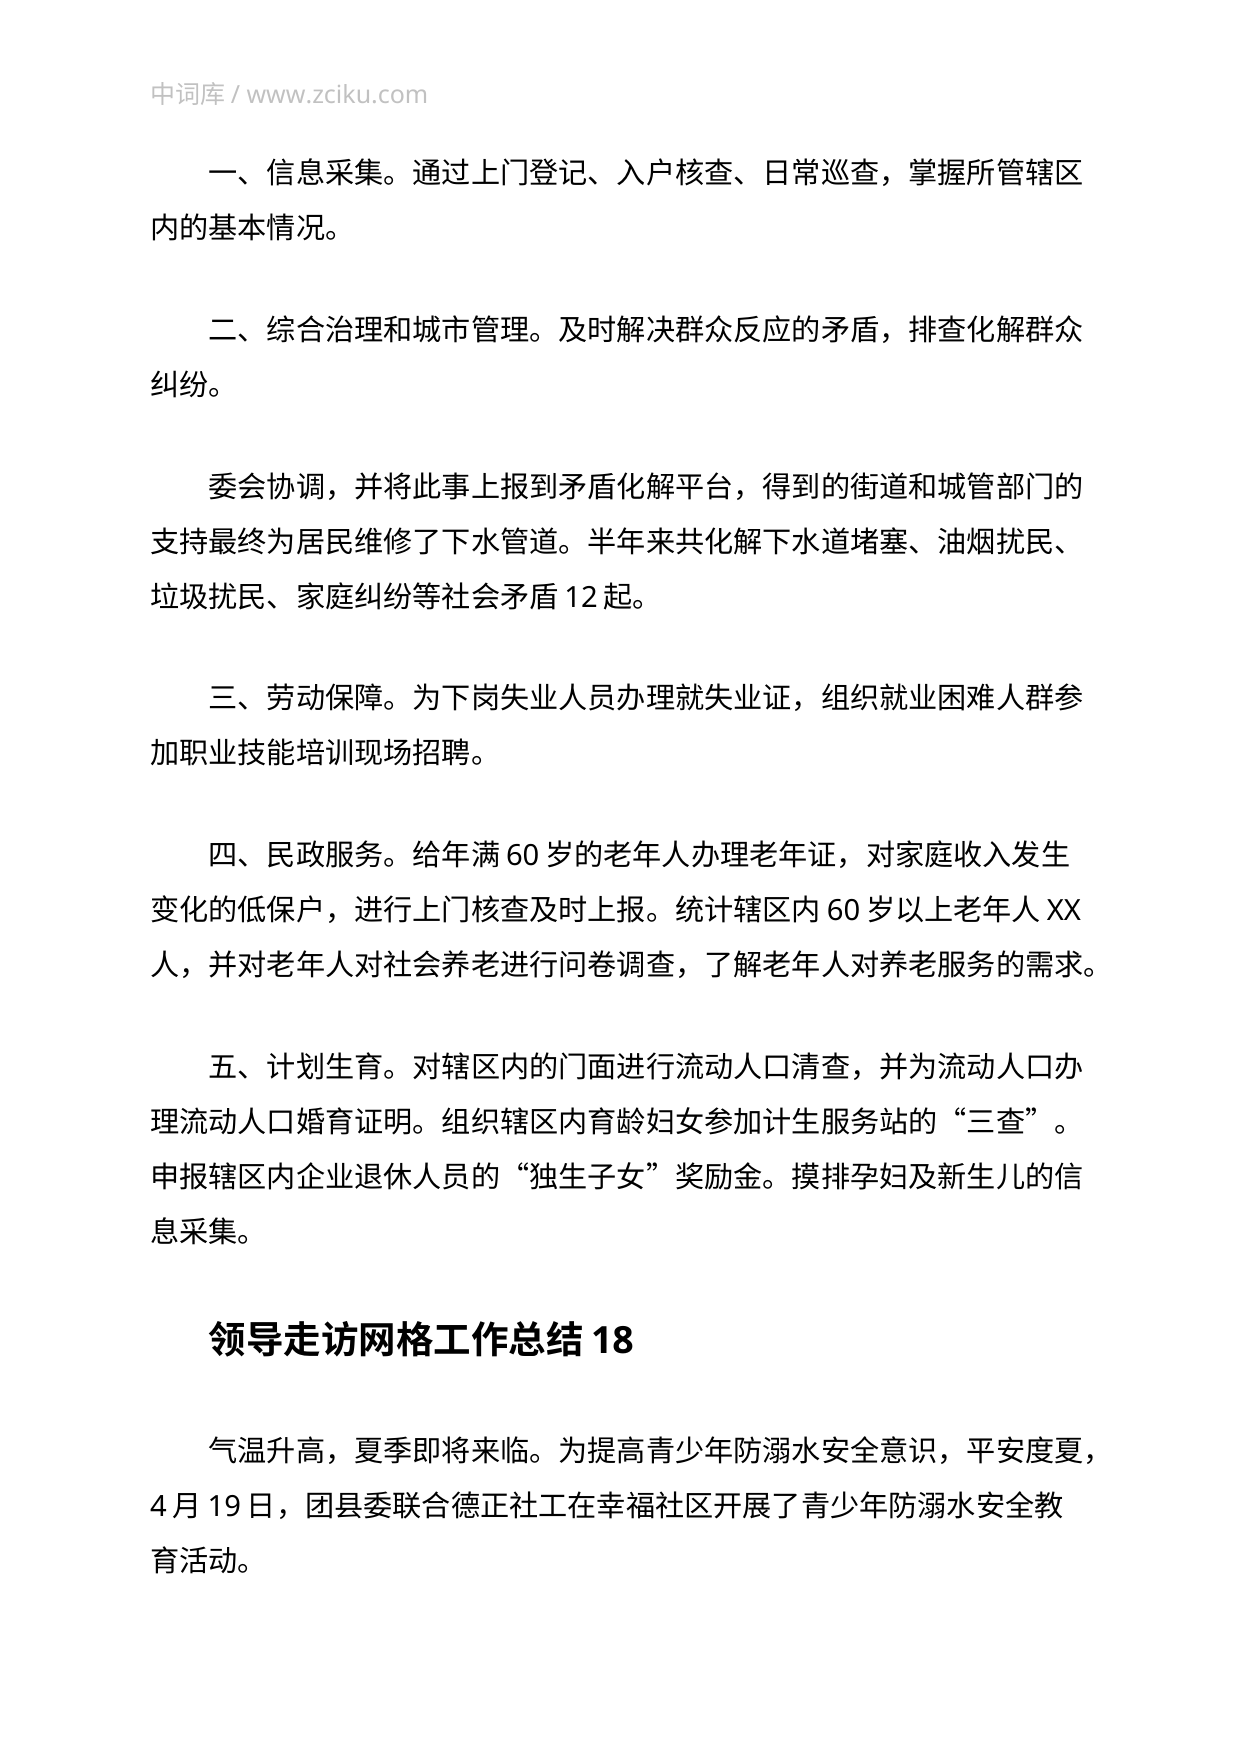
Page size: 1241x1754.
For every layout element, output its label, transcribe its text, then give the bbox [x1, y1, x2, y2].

text 五、计划生育。对辖区内的门面进行流动人口清查，并为流动人口办理流动人口婚育证明。组织辖区内育龄妇女参加计生服务站的“三查”。申报辖区内企业退休人员的“独生子女”奖励金。摸排孕妇及新生儿的信息采集。 [150, 1043, 1090, 1251]
text 三、劳动保障。为下岗失业人员办理就失业证，组织就业困难人群参加职业技能培训现场招聘。 [150, 675, 1090, 772]
text 气温升高，夏季即将来临。为提高青少年防溺水安全意识，平安度夏，4月19日，团县委联合德正社工在幸福社区开展了青少年防溺水安全教育活动。 [150, 1428, 1090, 1580]
text 一、信息采集。通过上门登记、入户核查、日常巡查，掌握所管辖区内的基本情况。 [150, 150, 1090, 247]
text 四、民政服务。给年满60岁的老年人办理老年证，对家庭收入发生变化的低保户，进行上门核查及时上报。统计辖区内60岁以上老年人XX人，并对老年人对社会养老进行问卷调查，了解老年人对养老服务的需求。 [150, 832, 1090, 984]
text 委会协调，并将此事上报到矛盾化解平台，得到的街道和城管部门的支持最终为居民维修了下水管道。半年来共化解下水道堵塞、油烟扰民、垃圾扰民、家庭纠纷等社会矛盾12起。 [150, 463, 1090, 616]
text 二、综合治理和城市管理。及时解决群众反应的矛盾，排查化解群众纠纷。 [150, 307, 1090, 404]
text 领导走访网格工作总结18 [150, 1310, 1090, 1364]
